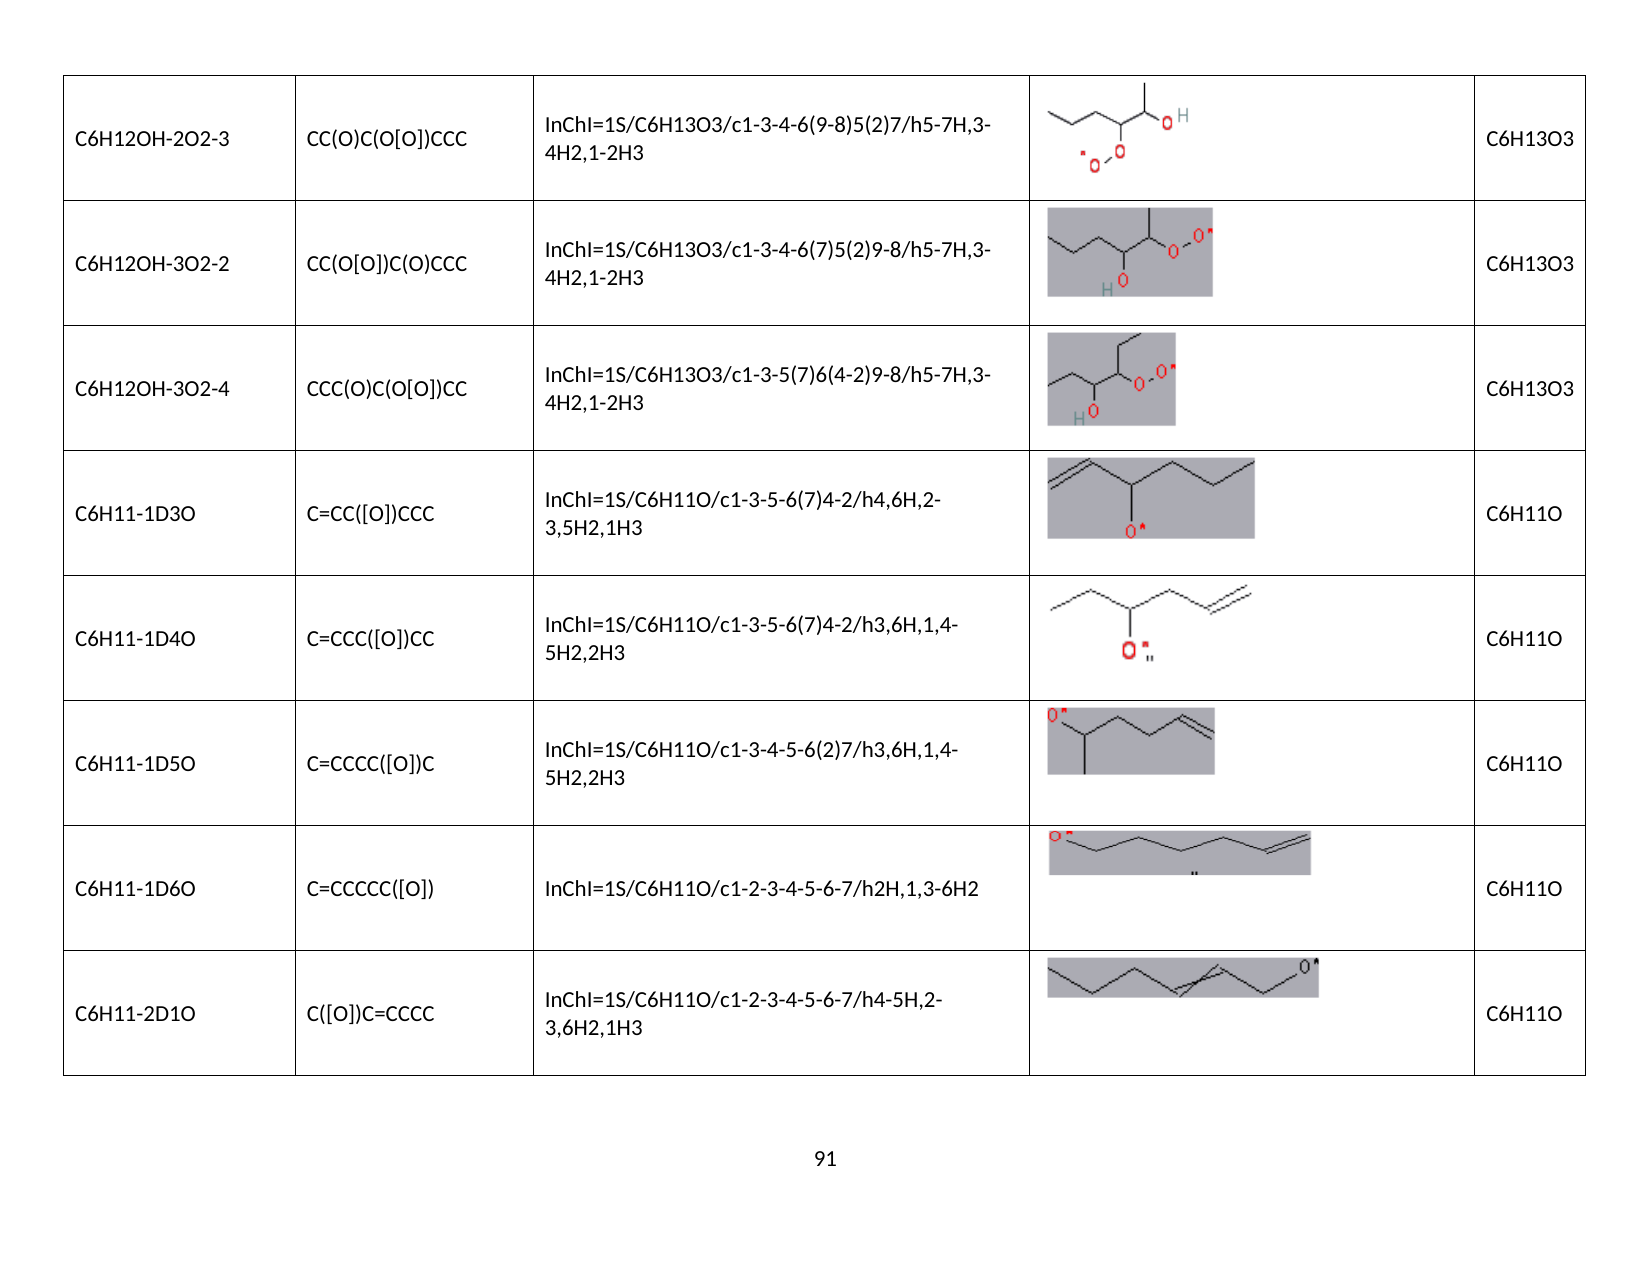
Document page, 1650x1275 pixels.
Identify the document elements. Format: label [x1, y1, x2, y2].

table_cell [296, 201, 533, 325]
picture [1041, 826, 1321, 881]
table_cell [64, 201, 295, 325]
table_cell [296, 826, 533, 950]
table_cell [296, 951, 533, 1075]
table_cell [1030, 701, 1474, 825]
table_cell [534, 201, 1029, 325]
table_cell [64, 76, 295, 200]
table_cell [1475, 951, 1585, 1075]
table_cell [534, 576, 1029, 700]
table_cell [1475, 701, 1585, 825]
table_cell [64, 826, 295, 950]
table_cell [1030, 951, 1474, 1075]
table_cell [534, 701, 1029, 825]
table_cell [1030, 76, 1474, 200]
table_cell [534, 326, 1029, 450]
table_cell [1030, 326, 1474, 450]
picture [1041, 701, 1223, 783]
picture [1041, 201, 1221, 305]
picture [1041, 451, 1263, 547]
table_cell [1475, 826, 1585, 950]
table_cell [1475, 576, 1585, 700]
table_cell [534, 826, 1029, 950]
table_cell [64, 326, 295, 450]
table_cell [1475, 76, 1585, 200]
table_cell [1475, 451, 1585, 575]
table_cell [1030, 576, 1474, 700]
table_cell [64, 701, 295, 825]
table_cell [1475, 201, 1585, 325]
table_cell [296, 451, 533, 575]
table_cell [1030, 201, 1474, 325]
picture [1041, 76, 1196, 181]
picture [1041, 326, 1184, 434]
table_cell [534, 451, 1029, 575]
picture [1041, 576, 1263, 672]
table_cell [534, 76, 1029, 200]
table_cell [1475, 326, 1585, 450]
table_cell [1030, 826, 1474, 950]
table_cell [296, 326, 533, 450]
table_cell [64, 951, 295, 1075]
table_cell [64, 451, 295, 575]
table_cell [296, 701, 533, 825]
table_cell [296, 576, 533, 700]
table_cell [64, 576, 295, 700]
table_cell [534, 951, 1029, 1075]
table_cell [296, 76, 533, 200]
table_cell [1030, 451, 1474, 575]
picture [1041, 951, 1327, 1006]
